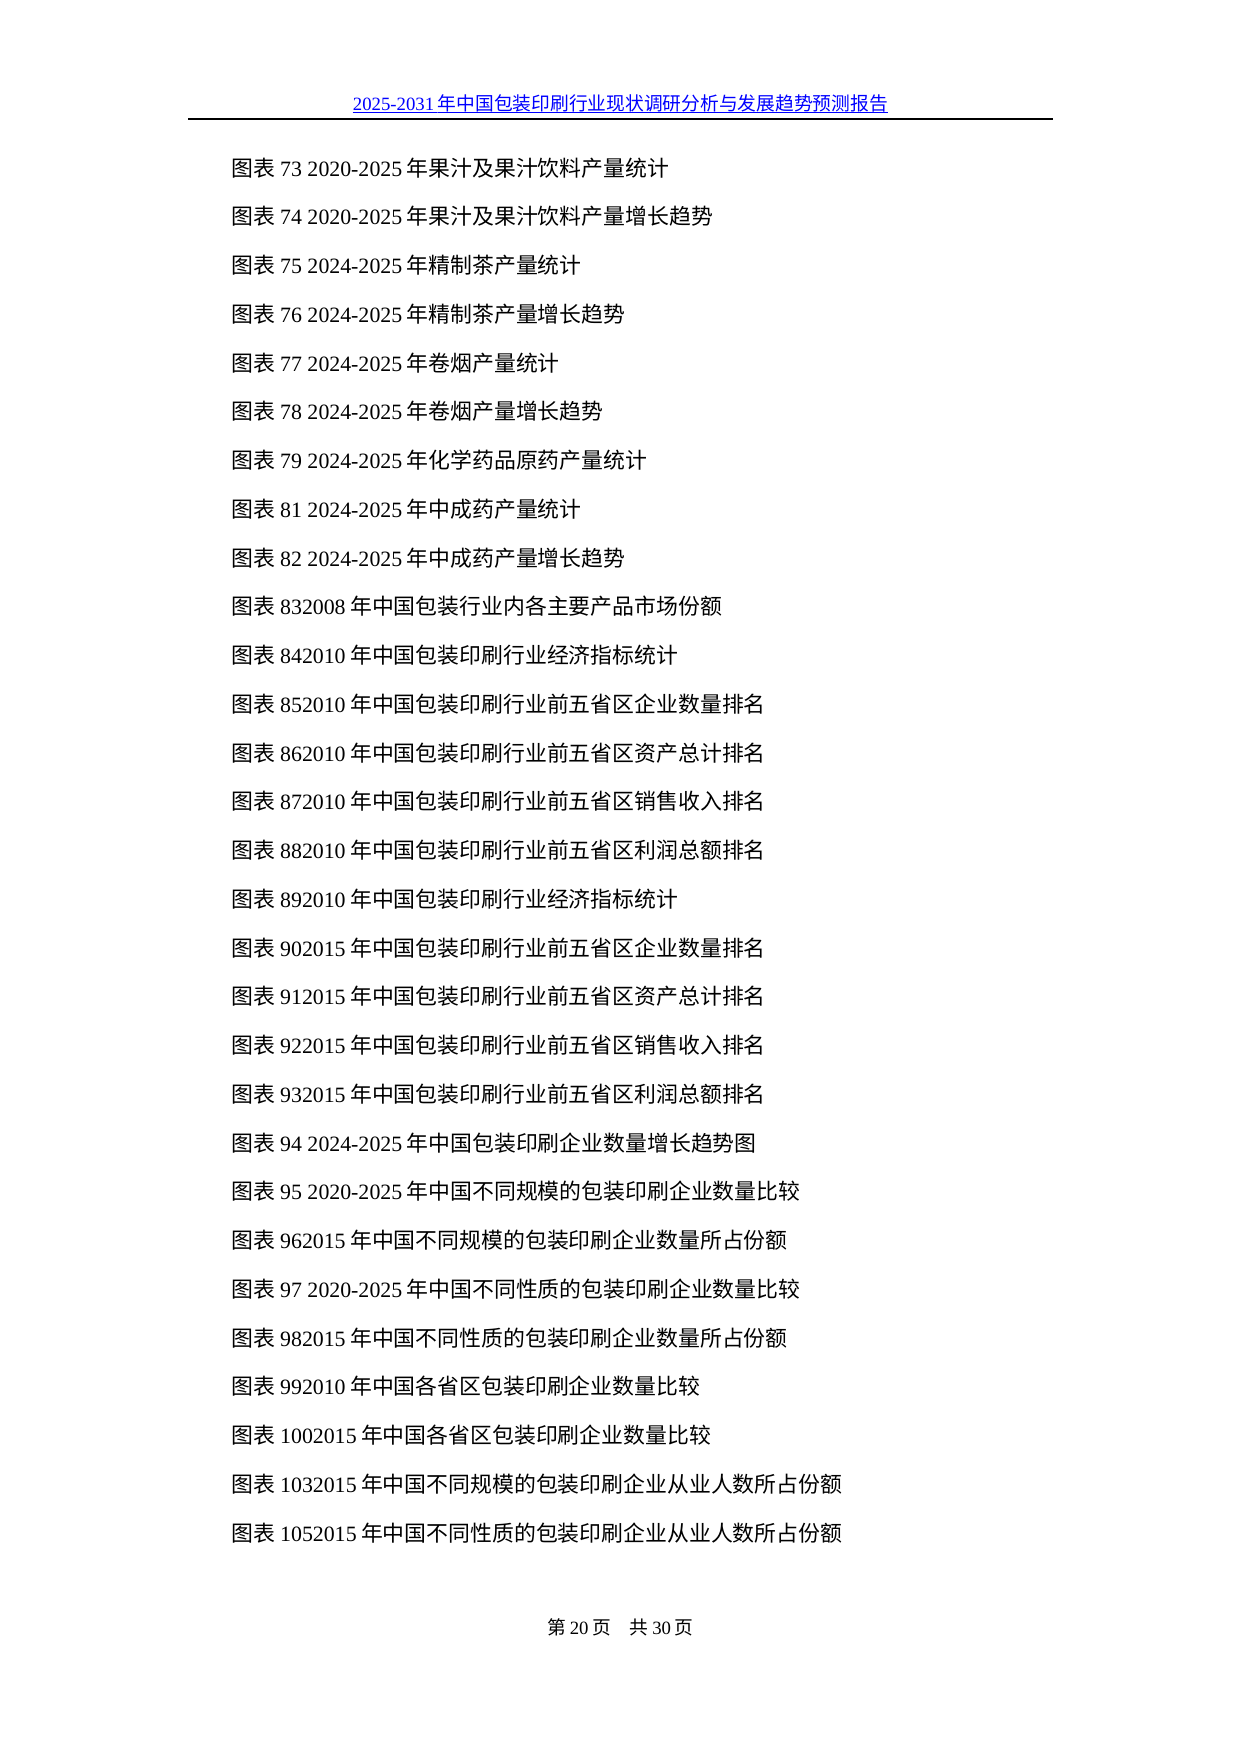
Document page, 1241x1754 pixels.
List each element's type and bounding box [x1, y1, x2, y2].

text [187, 150, 1053, 1548]
